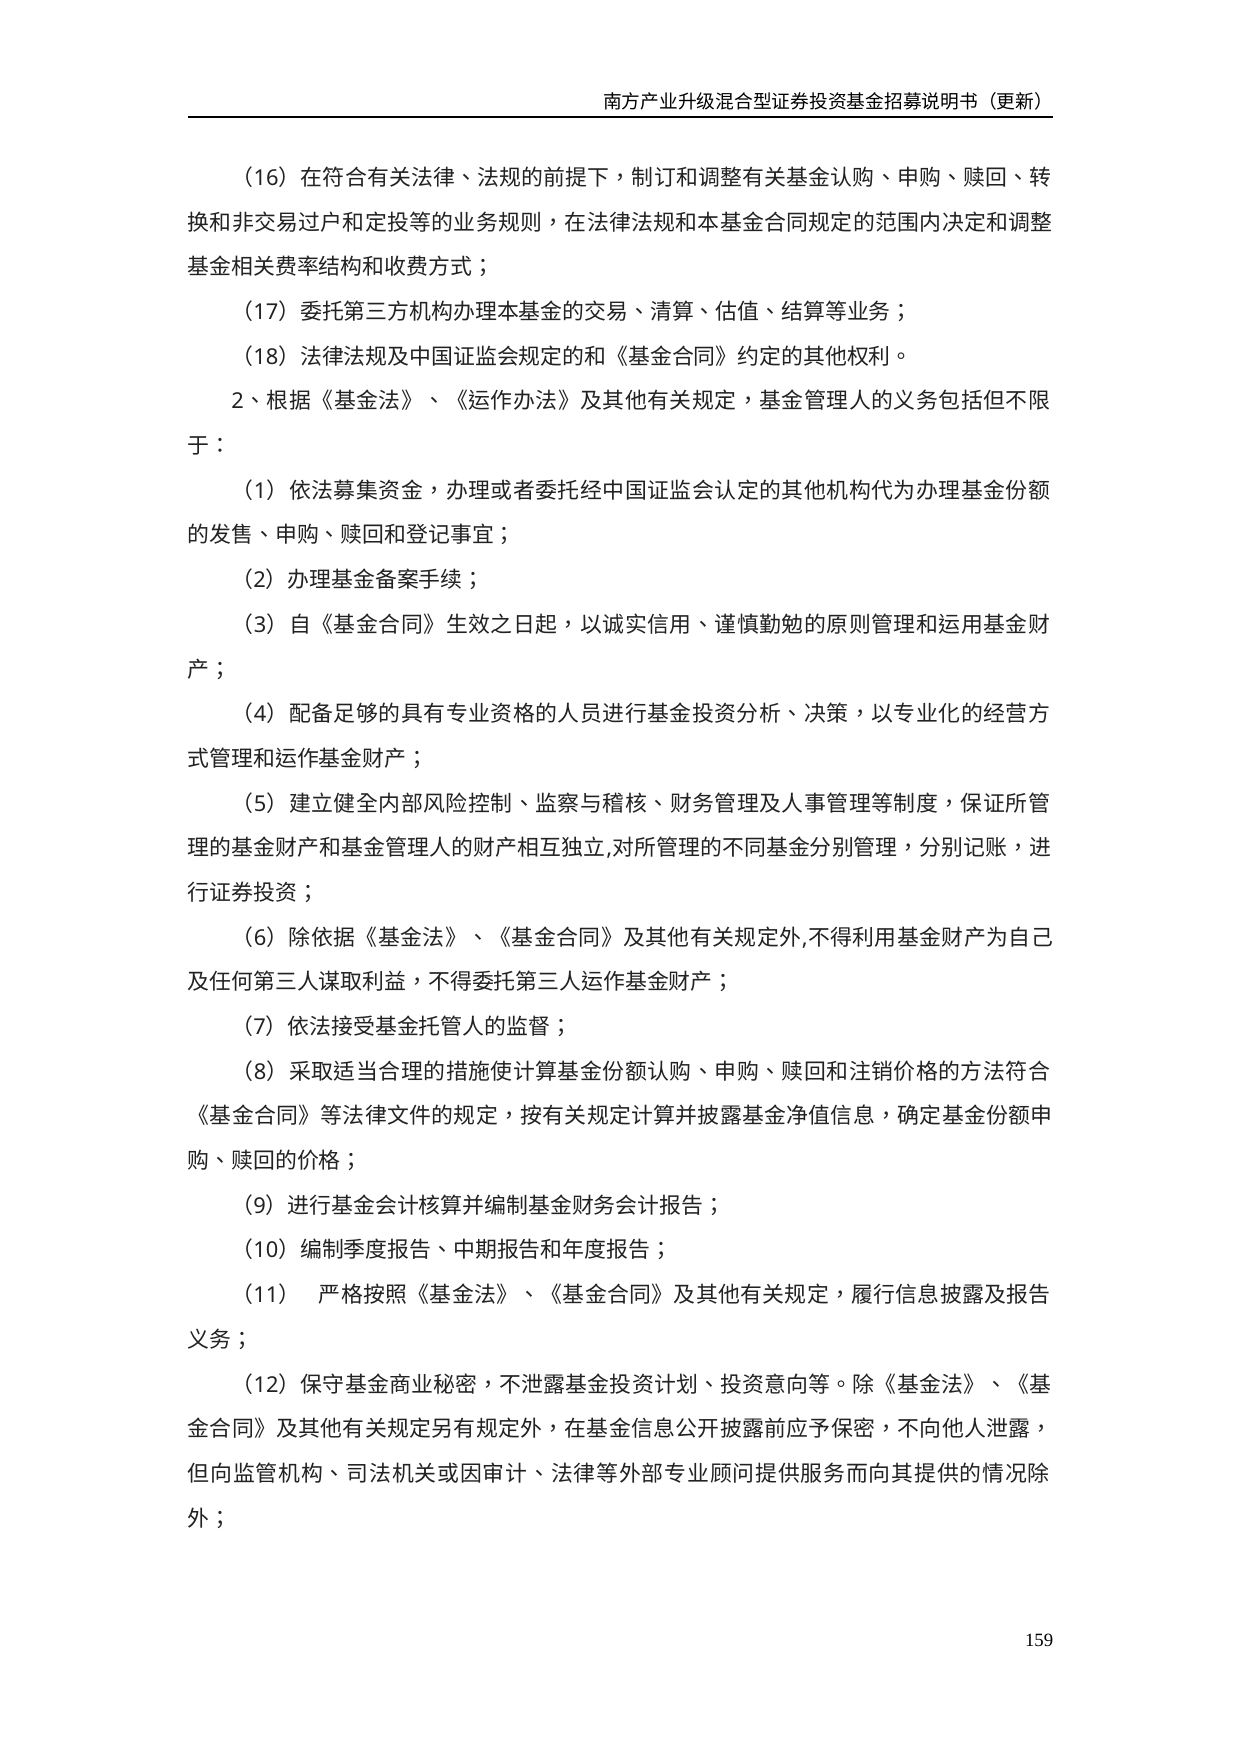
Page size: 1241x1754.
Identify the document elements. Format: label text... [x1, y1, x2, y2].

text （11） 严格按照《基金法》、《基金合同》及其他有关规定，履行信息披露及报告义务； [187, 1279, 1053, 1354]
text （5）建立健全内部风险控制、监察与稽核、财务管理及人事管理等制度，保证所管理的基金财产和基金管理人的财产相互独立,对所管理的不同基金分别管理，分别记账，进行证券投资； [187, 788, 1053, 907]
text （9）进行基金会计核算并编制基金财务会计报告； [187, 1190, 1053, 1219]
text （7）依法接受基金托管人的监督； [187, 1011, 1053, 1041]
text （4）配备足够的具有专业资格的人员进行基金投资分析、决策，以专业化的经营方式管理和运作基金财产； [187, 698, 1053, 773]
text 2、根据《基金法》、《运作办法》及其他有关规定，基金管理人的义务包括但不限于： [187, 385, 1053, 460]
text （10）编制季度报告、中期报告和年度报告； [187, 1234, 1053, 1264]
text （6）除依据《基金法》、《基金合同》及其他有关规定外,不得利用基金财产为自己及任何第三人谋取利益，不得委托第三人运作基金财产； [187, 922, 1053, 996]
text （18）法律法规及中国证监会规定的和《基金合同》约定的其他权利。 [187, 341, 1053, 371]
text （12）保守基金商业秘密，不泄露基金投资计划、投资意向等。除《基金法》、《基金合同》及其他有关规定另有规定外，在基金信息公开披露前应予保密，不向他人泄露，但向监管机构、司法机关或因审计、法律等外部专业顾问提供服务而向其提供的情况除外； [187, 1368, 1053, 1532]
text （16）在符合有关法律、法规的前提下，制订和调整有关基金认购、申购、赎回、转换和非交易过户和定投等的业务规则，在法律法规和本基金合同规定的范围内决定和调整基金相关费率结构和收费方式； [187, 162, 1053, 281]
text （3）自《基金合同》生效之日起，以诚实信用、谨慎勤勉的原则管理和运用基金财产； [187, 609, 1053, 683]
text （17）委托第三方机构办理本基金的交易、清算、估值、结算等业务； [187, 296, 1053, 326]
text （2）办理基金备案手续； [187, 564, 1053, 594]
text （8）采取适当合理的措施使计算基金份额认购、申购、赎回和注销价格的方法符合《基金合同》等法律文件的规定，按有关规定计算并披露基金净值信息，确定基金份额申购、赎回的价格； [187, 1056, 1053, 1175]
text （1）依法募集资金，办理或者委托经中国证监会认定的其他机构代为办理基金份额的发售、申购、赎回和登记事宜； [187, 475, 1053, 549]
